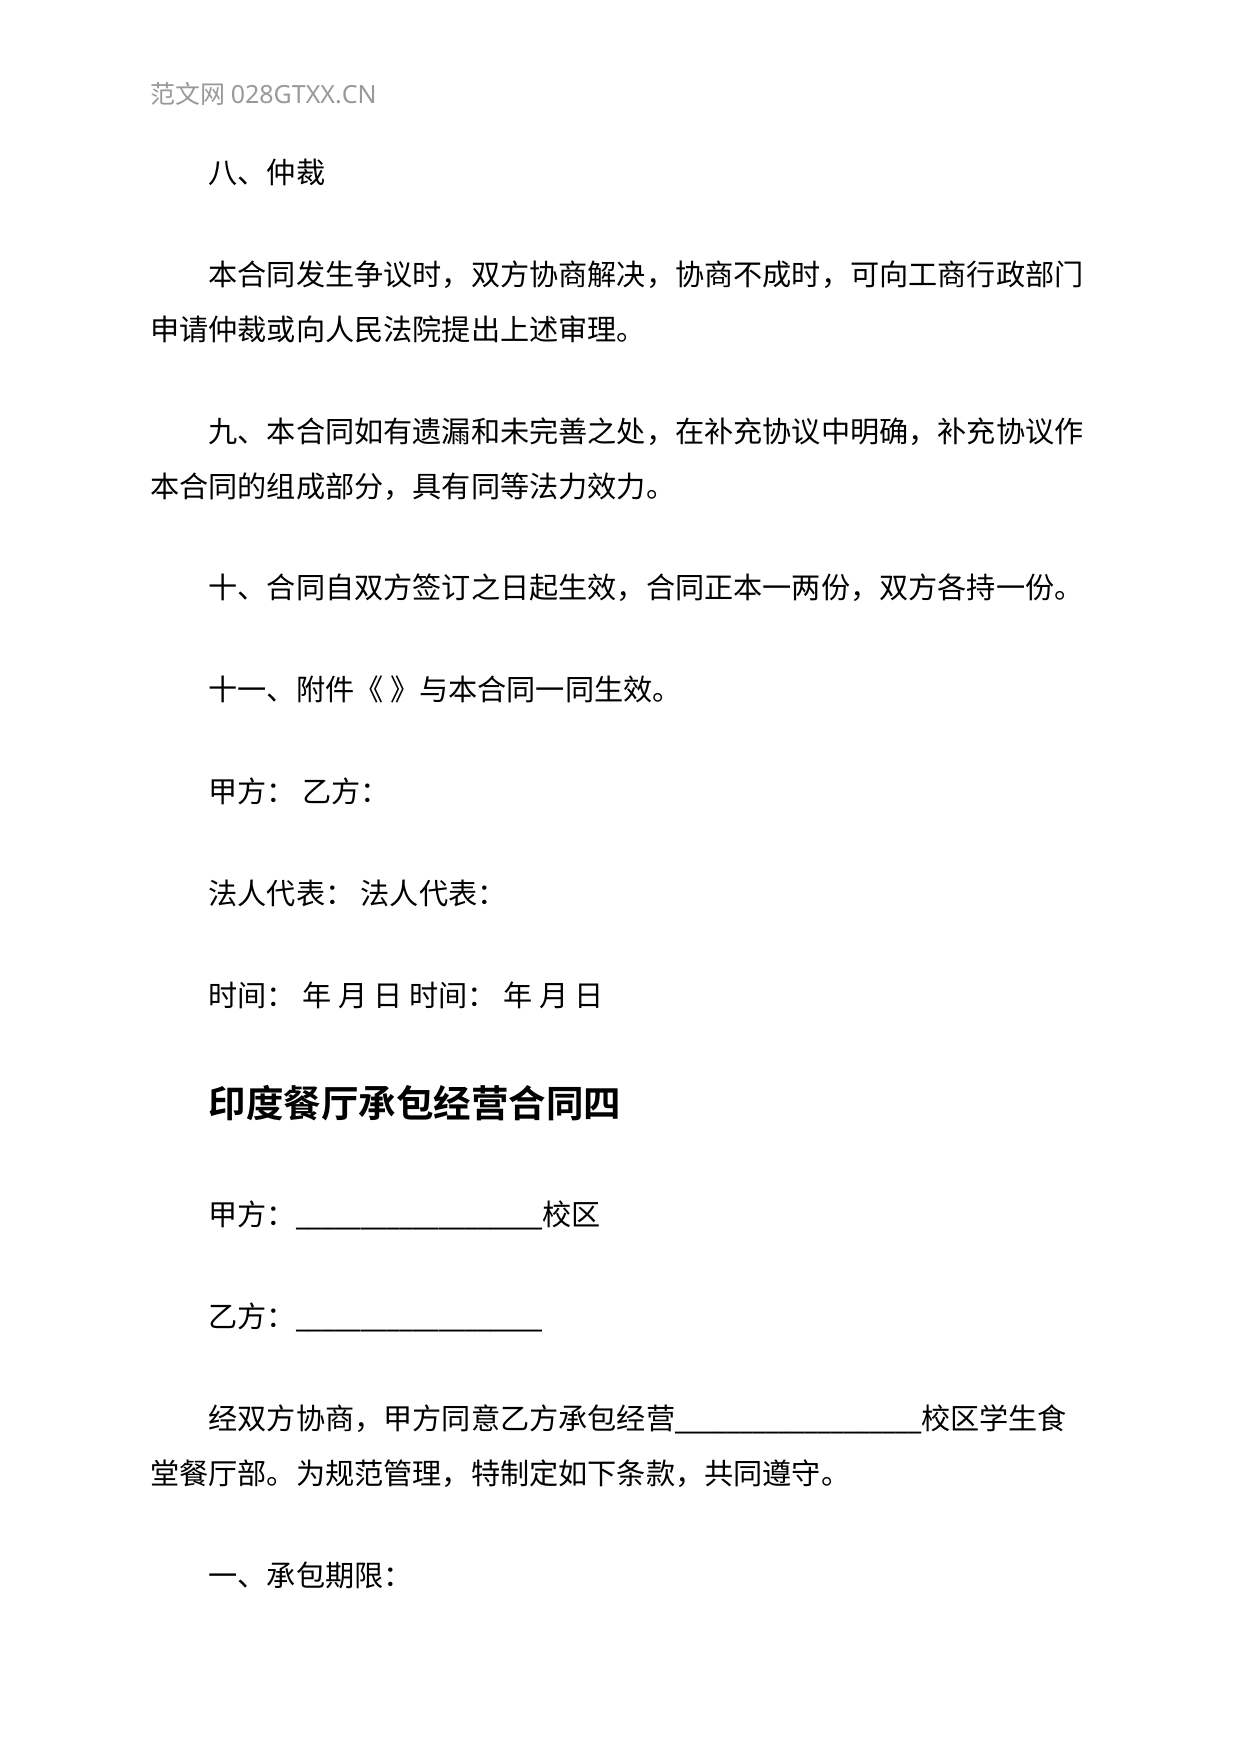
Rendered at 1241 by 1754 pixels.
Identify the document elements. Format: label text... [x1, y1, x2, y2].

text 经双方协商，甲方同意乙方承包经营___________________校区学生食堂餐厅部。为规范管理，特制定如下条款，共同遵守。 [150, 1395, 1090, 1493]
text 九、本合同如有遗漏和未完善之处，在补充协议中明确，补充协议作本合同的组成部分，具有同等法力效力。 [150, 408, 1090, 506]
text 八、仲裁 [150, 150, 1090, 192]
text 本合同发生争议时，双方协商解决，协商不成时，可向工商行政部门申请仲裁或向人民法院提出上述审理。 [150, 252, 1090, 349]
text 法人代表： 法人代表： [150, 870, 1090, 913]
text 时间： 年 月 日 时间： 年 月 日 [150, 972, 1090, 1014]
text 十、合同自双方签订之日起生效，合同正本一两份，双方各持一份。 [150, 565, 1090, 607]
text 乙方：___________________ [150, 1293, 1090, 1336]
text 一、承包期限： [150, 1552, 1090, 1594]
text 甲方：___________________校区 [150, 1191, 1090, 1234]
text 甲方： 乙方： [150, 769, 1090, 811]
text 印度餐厅承包经营合同四 [150, 1074, 1090, 1128]
text 十一、附件《 》与本合同一同生效。 [150, 667, 1090, 709]
